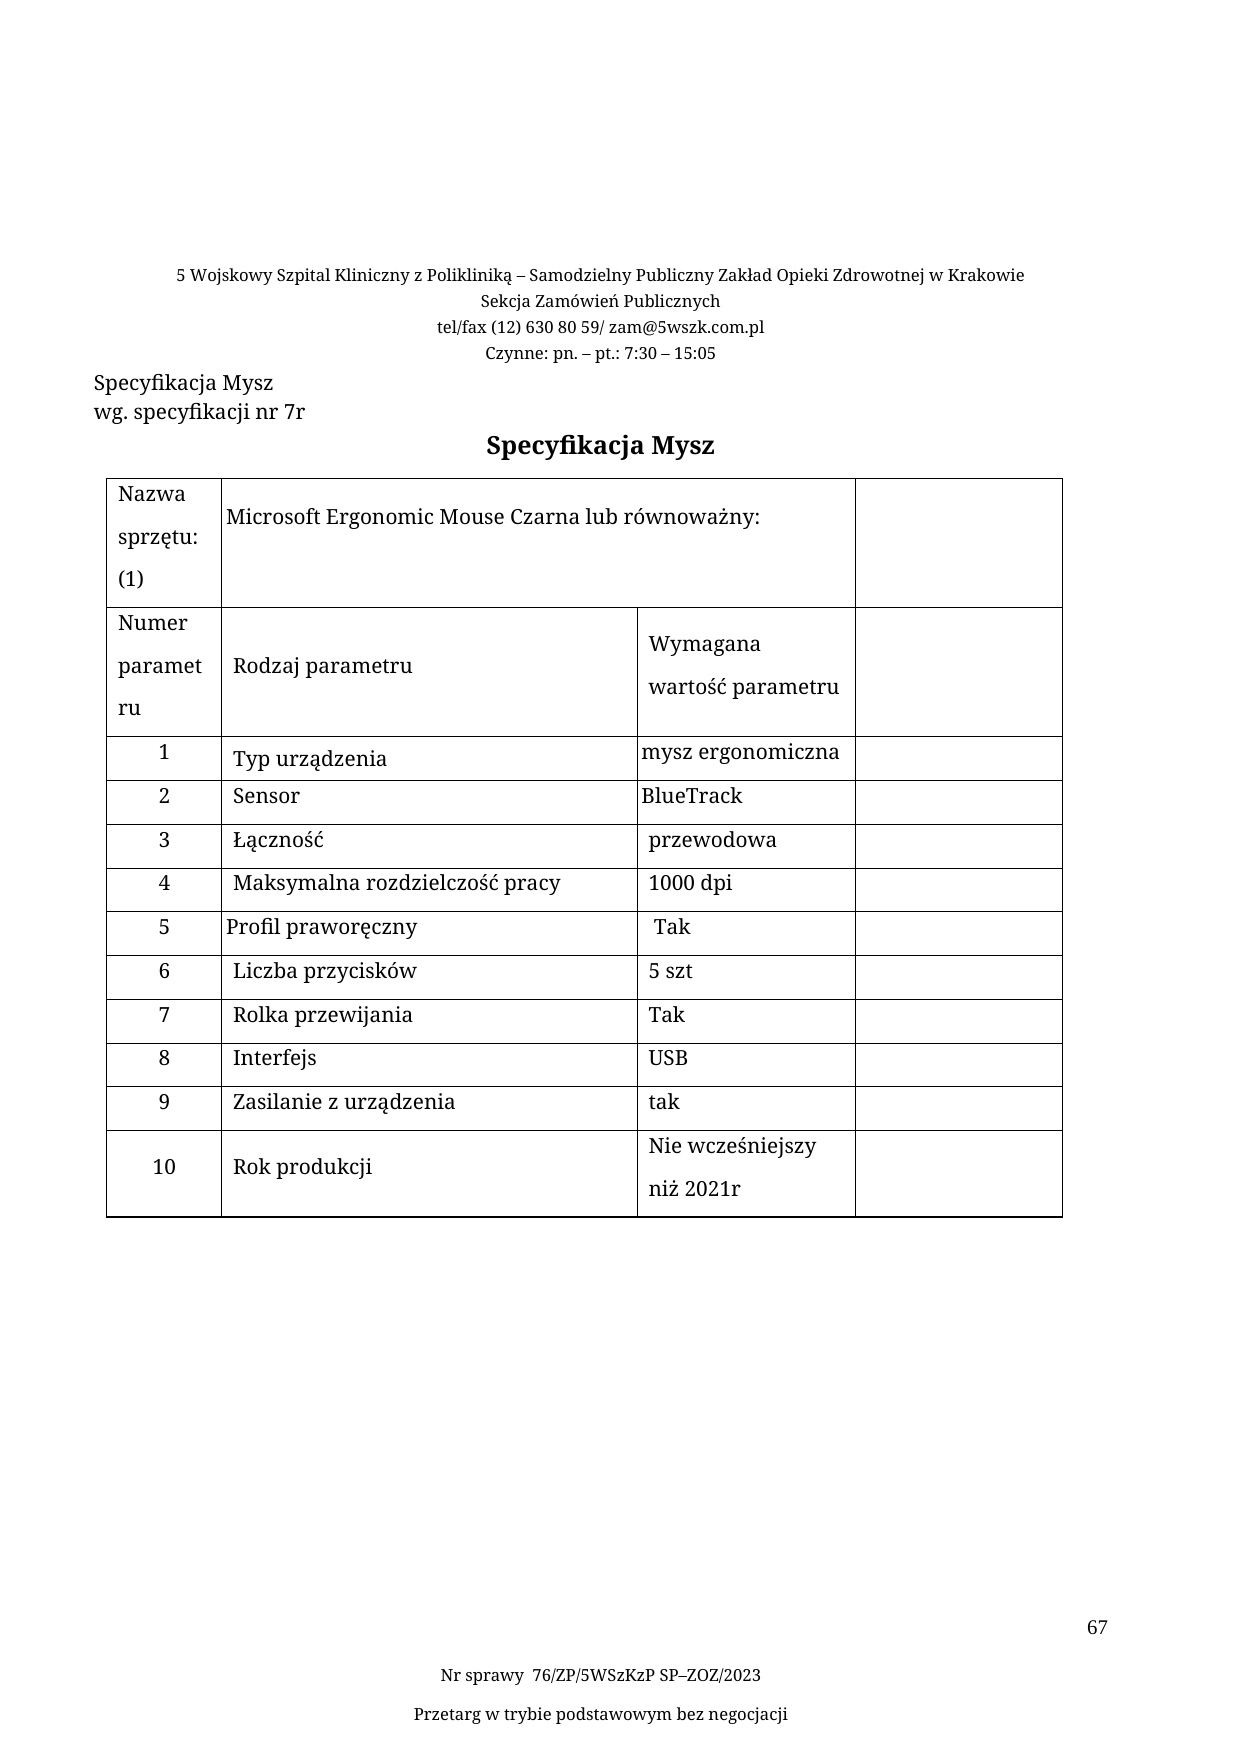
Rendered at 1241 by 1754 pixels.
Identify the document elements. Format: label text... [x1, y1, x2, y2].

table_cell [856, 1087, 1062, 1130]
table_cell [856, 781, 1062, 824]
table_cell Rolka przewijania [222, 1000, 637, 1042]
table_cell Zasilanie z urządzenia [222, 1087, 637, 1130]
table_header Nazwa sprzętu: (1) [107, 479, 221, 607]
table_cell Rodzaj parametru [222, 608, 637, 736]
table_cell 8 [107, 1044, 221, 1086]
table_cell 5 szt [638, 956, 855, 999]
table_cell 1 [107, 737, 221, 780]
table_cell [856, 912, 1062, 955]
table_cell [856, 737, 1062, 780]
table_cell Sensor [222, 781, 637, 824]
table_cell Numer parametru [107, 608, 221, 736]
text Specyfikacja Mysz [94, 427, 1107, 461]
table_cell przewodowa [638, 825, 855, 867]
table_cell Tak [638, 912, 855, 955]
table_cell USB [638, 1044, 855, 1086]
table_cell 6 [107, 956, 221, 999]
table_cell 9 [107, 1087, 221, 1130]
text Specyfikacja Mysz [94, 368, 1107, 396]
table_cell Typ urządzenia [222, 737, 637, 780]
table_cell BlueTrack [638, 781, 855, 824]
table_cell [856, 1044, 1062, 1086]
table_cell Łączność [222, 825, 637, 867]
table_cell 5 [107, 912, 221, 955]
table_cell [856, 1000, 1062, 1042]
table_cell Liczba przycisków [222, 956, 637, 999]
table_cell Wymagana wartość parametru [638, 608, 855, 736]
table_header Microsoft Ergonomic Mouse Czarna lub równoważny: [222, 479, 855, 607]
table_cell [856, 869, 1062, 911]
table_cell [856, 608, 1062, 736]
table_cell Interfejs [222, 1044, 637, 1086]
table_cell 2 [107, 781, 221, 824]
table_cell Tak [638, 1000, 855, 1042]
table_header [856, 479, 1062, 607]
table_cell tak [638, 1087, 855, 1130]
table_cell [856, 825, 1062, 867]
table_cell [856, 1131, 1062, 1216]
table_cell 7 [107, 1000, 221, 1042]
table_cell 1000 dpi [638, 869, 855, 911]
table_cell [856, 956, 1062, 999]
table_cell Rok produkcji [222, 1131, 637, 1216]
table_cell Nie wcześniejszy niż 2021r [638, 1131, 855, 1216]
table_cell Maksymalna rozdzielczość pracy [222, 869, 637, 911]
text wg. specyfikacji nr 7r [94, 397, 1107, 426]
table_cell 3 [107, 825, 221, 867]
table_cell Profil praworęczny [222, 912, 637, 955]
table_cell mysz ergonomiczna [638, 737, 855, 780]
table_cell 4 [107, 869, 221, 911]
table_cell 10 [107, 1131, 221, 1216]
